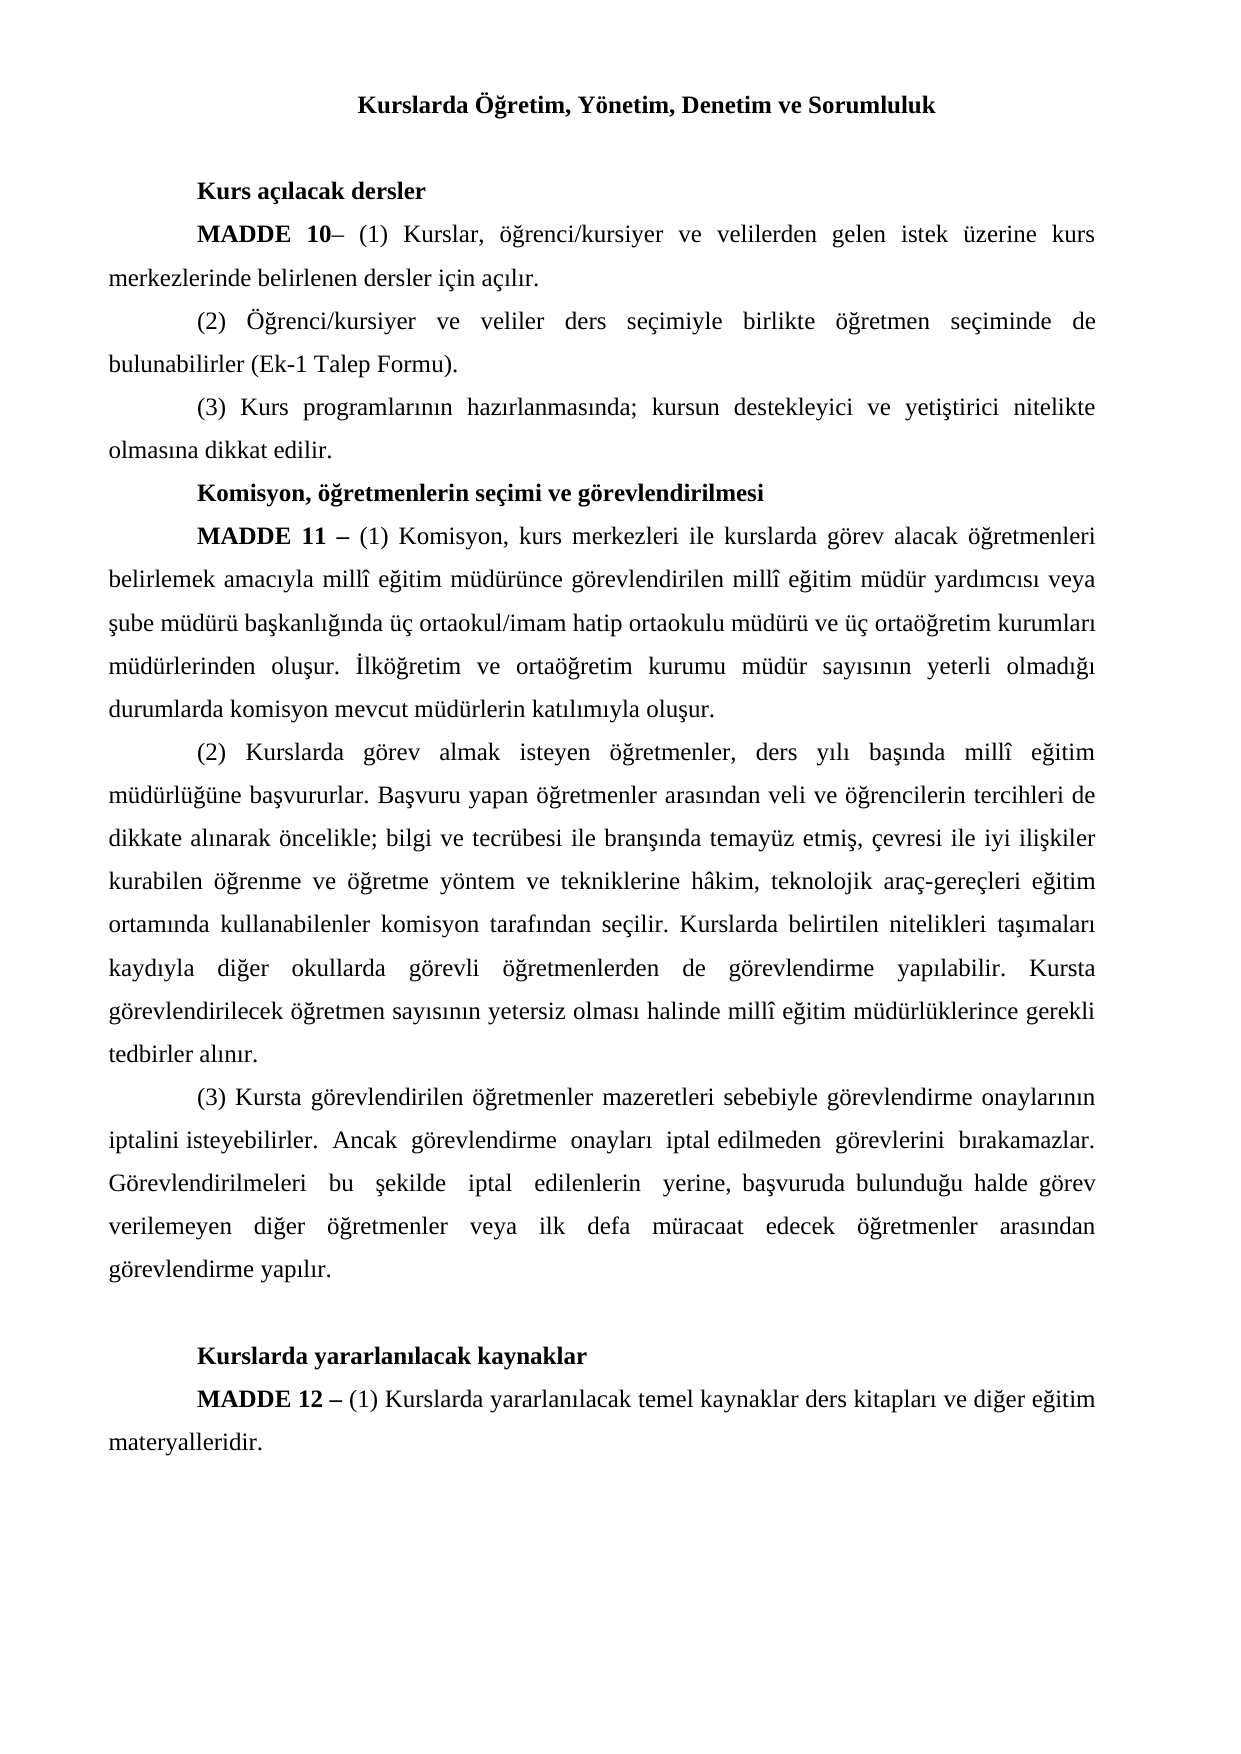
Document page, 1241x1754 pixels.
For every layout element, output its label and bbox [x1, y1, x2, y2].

table_cell [107, 89, 1098, 1601]
